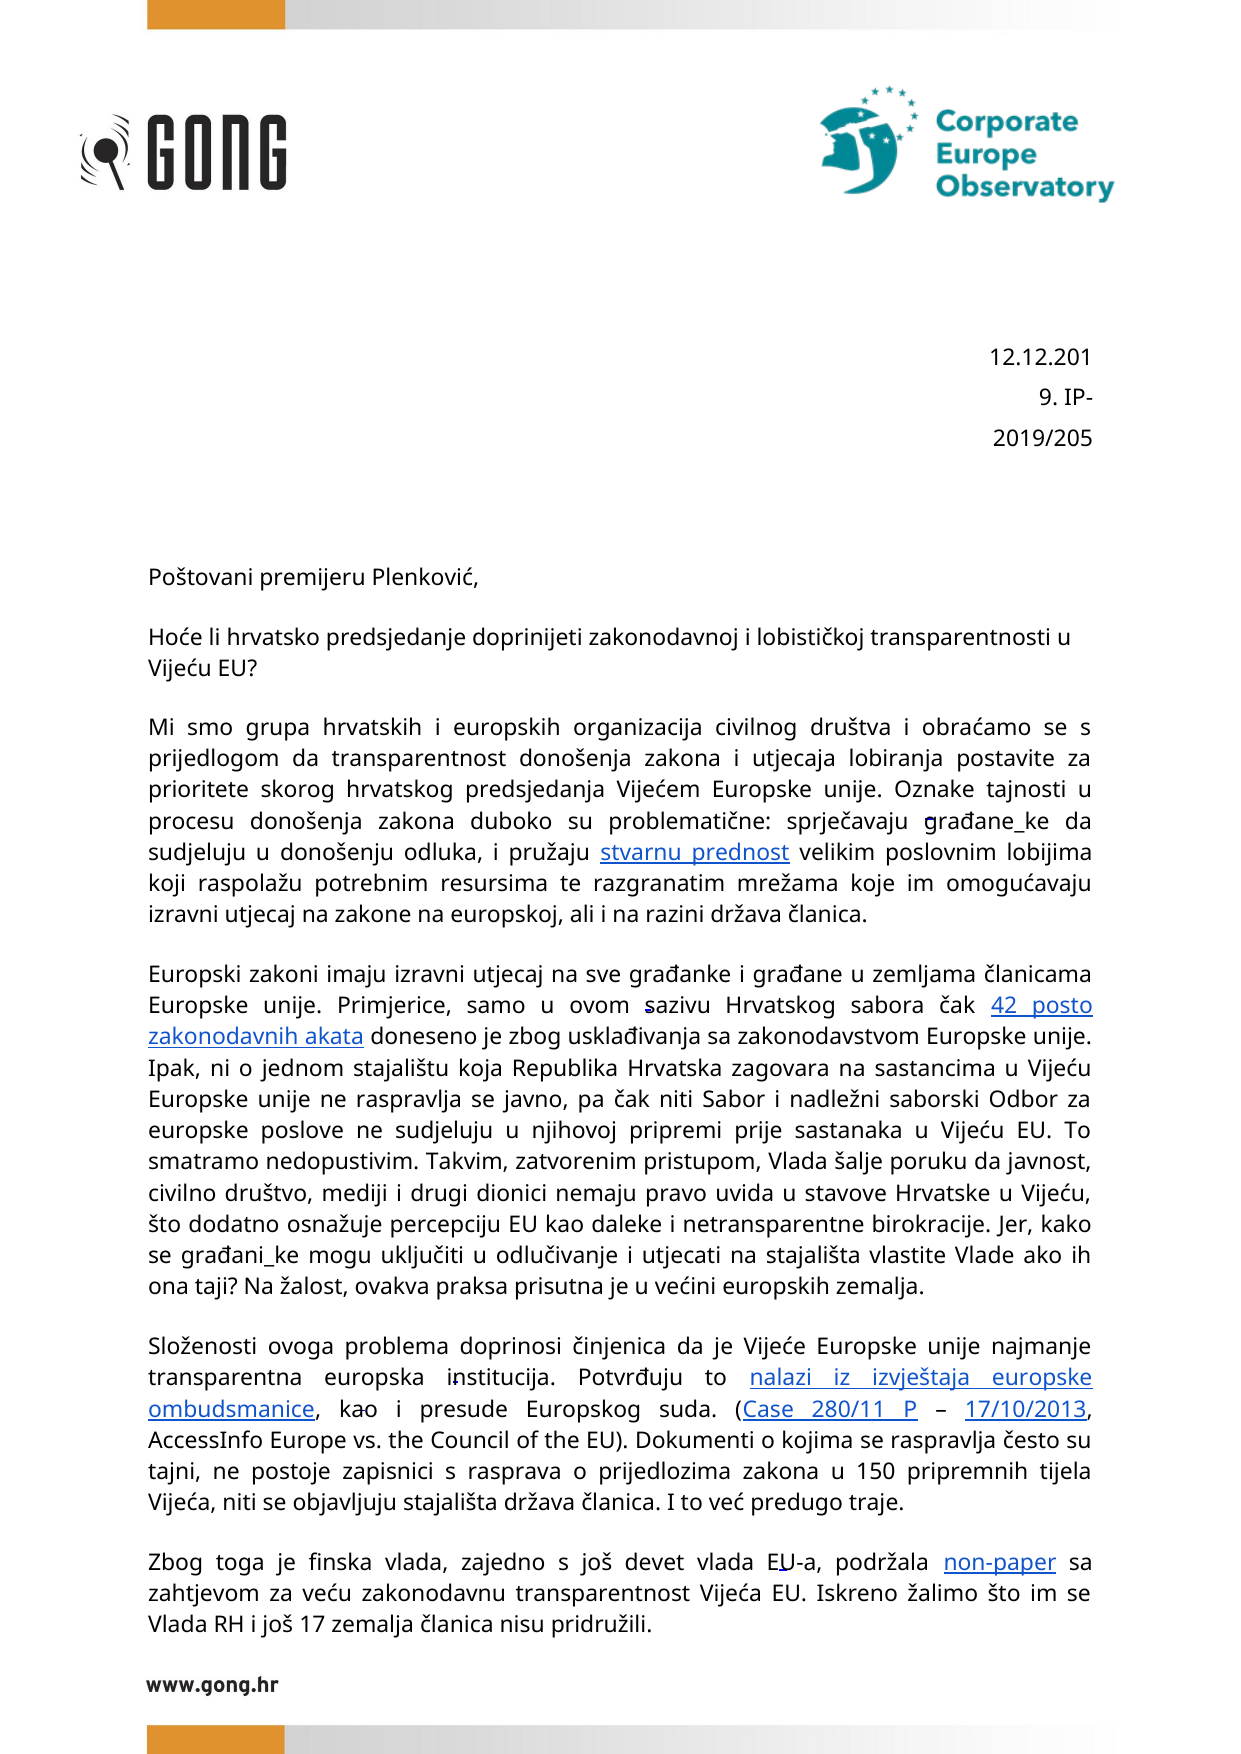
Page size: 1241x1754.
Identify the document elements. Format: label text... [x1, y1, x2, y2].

picture [76, 0, 1135, 204]
picture [143, 1670, 1117, 1754]
text Zbog toga je finska vlada, zajedno s još devet vlada EU-a, podržala non-paper sa zahtjevom za veću zakonodavnu transparentnost Vijeća EU. Iskreno žalimo što im se Vlada RH i još 17 zemalja članica nisu pridružili. [148, 1545, 1093, 1639]
text Mi smo grupa hrvatskih i europskih organizacija civilnog društva i obraćamo se s prijedlogom da transparentnost donošenja zakona i utjecaja lobiranja postavite za prioritete skorog hrvatskog predsjedanja Vijećem Europske unije. Oznake tajnosti u procesu donošenja zakona duboko su problematične: sprječavaju građane_ke da sudjeluju u donošenju odluka, i pružaju stvarnu prednost velikim poslovnim lobijima koji raspolažu potrebnim resursima te razgranatim mrežama koje im omogućavaju izravni utjecaj na zakone na europskoj, ali i na razini država članica. [148, 711, 1093, 929]
text Složenosti ovoga problema doprinosi činjenica da je Vijeće Europske unije najmanje transparentna europska institucija. Potvrđuju to nalazi iz izvještaja europske ombudsmanice, kao i presude Europskog suda. (Case 280/11 P – 17/10/2013, AccessInfo Europe vs. the Council of the EU). Dokumenti o kojima se raspravlja često su tajni, ne postoje zapisnici s rasprava o prijedlozima zakona u 150 pripremnih tijela Vijeća, niti se objavljuju stajališta država članica. I to već predugo traje. [148, 1330, 1093, 1517]
text 12.12.2019. IP-2019/205 [979, 340, 1093, 453]
text Poštovani premijeru Plenković, [148, 561, 1105, 593]
text Hoće li hrvatsko predsjedanje doprinijeti zakonodavnoj i lobističkoj transparentnosti u Vijeću EU? [148, 620, 1105, 683]
text Europski zakoni imaju izravni utjecaj na sve građanke i građane u zemljama članicama Europske unije. Primjerice, samo u ovom sazivu Hrvatskog sabora čak 42 posto zakonodavnih akata doneseno je zbog usklađivanja sa zakonodavstvom Europske unije. Ipak, ni o jednom stajalištu koja Republika Hrvatska zagovara na sastancima u Vijeću Europske unije ne raspravlja se javno, pa čak niti Sabor i nadležni saborski Odbor za europske poslove ne sudjeluju u njihovoj pripremi prije sastanaka u Vijeću EU. To smatramo nedopustivim. Takvim, zatvorenim pristupom, Vlada šalje poruku da javnost, civilno društvo, mediji i drugi dionici nemaju pravo uvida u stavove Hrvatske u Vijeću, što dodatno osnažuje percepciju EU kao daleke i netransparentne birokracije. Jer, kako se građani_ke mogu uključiti u odlučivanje i utjecati na stajališta vlastite Vlade ako ih ona taji? Na žalost, ovakva praksa prisutna je u većini europskih zemalja. [148, 958, 1093, 1301]
